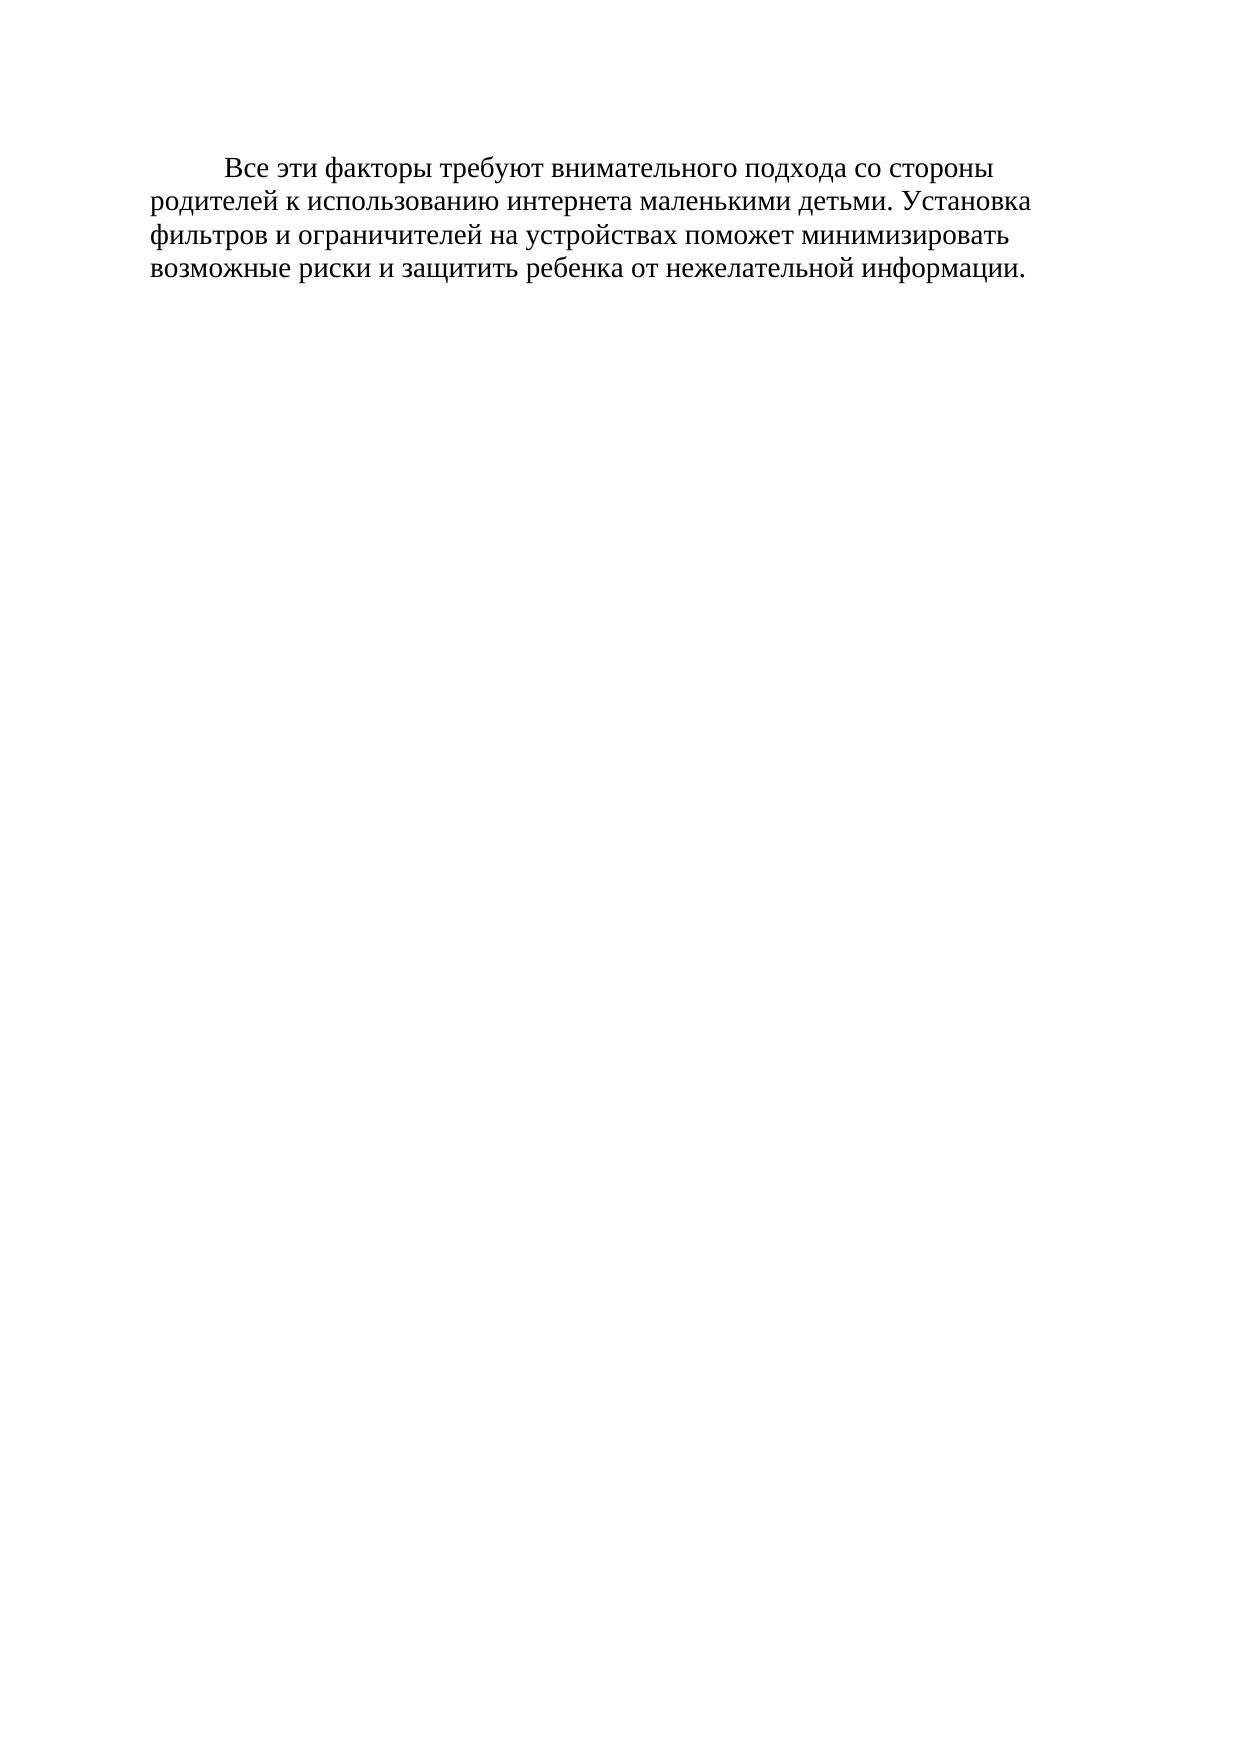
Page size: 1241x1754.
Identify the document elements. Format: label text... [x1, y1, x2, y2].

text Все эти факторы требуют внимательного подхода со стороны родителей к использованию интернета маленькими детьми. Установка фильтров и ограничителей на устройствах поможет минимизировать возможные риски и защитить ребенка от нежелательной информации. [150, 150, 1090, 284]
